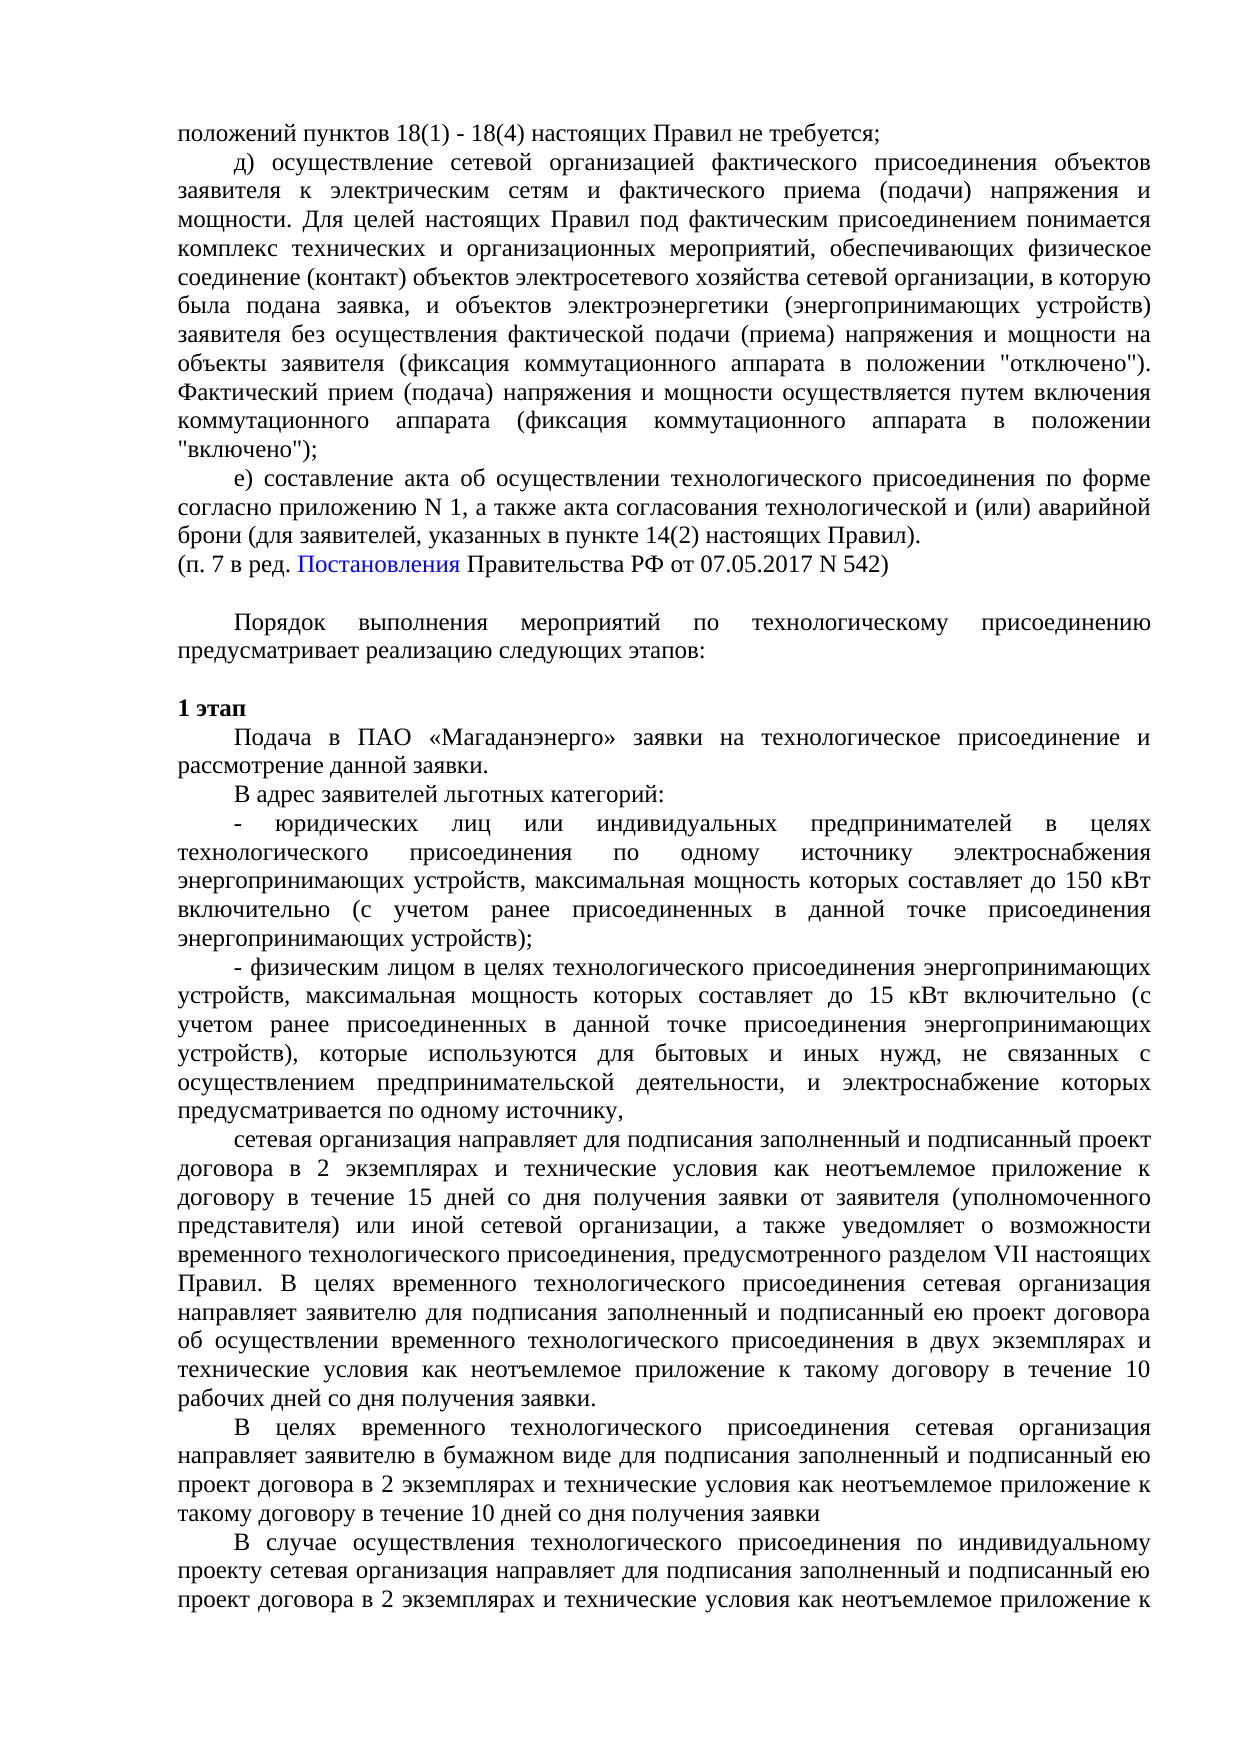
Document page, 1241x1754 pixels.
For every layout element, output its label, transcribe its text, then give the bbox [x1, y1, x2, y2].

text сетевая организация направляет для подписания заполненный и подписанный проект договора в 2 экземплярах и технические условия как неотъемлемое приложение к договору в течение 15 дней со дня получения заявки от заявителя (уполномоченного представителя) или иной сетевой организации, а также уведомляет о возможности временного технологического присоединения, предусмотренного разделом VII настоящих Правил. В целях временного технологического присоединения сетевая организация направляет заявителю для подписания заполненный и подписанный ею проект договора об осуществлении временного технологического присоединения в двух экземплярах и технические условия как неотъемлемое приложение к такому договору в течение 10 рабочих дней со дня получения заявки. [177, 1124, 1152, 1412]
text 1 этап [177, 693, 1152, 722]
text В адрес заявителей льготных категорий: [177, 779, 1152, 808]
text Подача в ПАО «Магаданэнерго» заявки на технологическое присоединение и рассмотрение данной заявки. [177, 722, 1152, 779]
text д) осуществление сетевой организацией фактического присоединения объектов заявителя к электрическим сетям и фактического приема (подачи) напряжения и мощности. Для целей настоящих Правил под фактическим присоединением понимается комплекс технических и организационных мероприятий, обеспечивающих физическое соединение (контакт) объектов электросетевого хозяйства сетевой организации, в которую была подана заявка, и объектов электроэнергетики (энергопринимающих устройств) заявителя без осуществления фактической подачи (приема) напряжения и мощности на объекты заявителя (фиксация коммутационного аппарата в положении "отключено"). Фактический прием (подача) напряжения и мощности осуществляется путем включения коммутационного аппарата (фиксация коммутационного аппарата в положении "включено"); [177, 147, 1152, 463]
text Порядок выполнения мероприятий по технологическому присоединению предусматривает реализацию следующих этапов: [177, 607, 1152, 664]
text е) составление акта об осуществлении технологического присоединения по форме согласно приложению N 1, а также акта согласования технологической и (или) аварийной брони (для заявителей, указанных в пункте 14(2) настоящих Правил). [177, 463, 1152, 549]
text - физическим лицом в целях технологического присоединения энергопринимающих устройств, максимальная мощность которых составляет до 15 кВт включительно (с учетом ранее присоединенных в данной точке присоединения энергопринимающих устройств), которые используются для бытовых и иных нужд, не связанных с осуществлением предпринимательской деятельности, и электроснабжение которых предусматривается по одному источнику, [177, 952, 1152, 1124]
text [177, 1527, 1152, 1613]
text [177, 118, 1152, 147]
text В целях временного технологического присоединения сетевая организация направляет заявителю в бумажном виде для подписания заполненный и подписанный ею проект договора в 2 экземплярах и технические условия как неотъемлемое приложение к такому договору в течение 10 дней со дня получения заявки [177, 1412, 1152, 1527]
text - юридических лиц или индивидуальных предпринимателей в целях технологического присоединения по одному источнику электроснабжения энергопринимающих устройств, максимальная мощность которых составляет до 150 кВт включительно (с учетом ранее присоединенных в данной точке присоединения энергопринимающих устройств); [177, 808, 1152, 952]
text (п. 7 в ред. Постановления Правительства РФ от 07.05.2017 N 542) [177, 549, 1152, 578]
